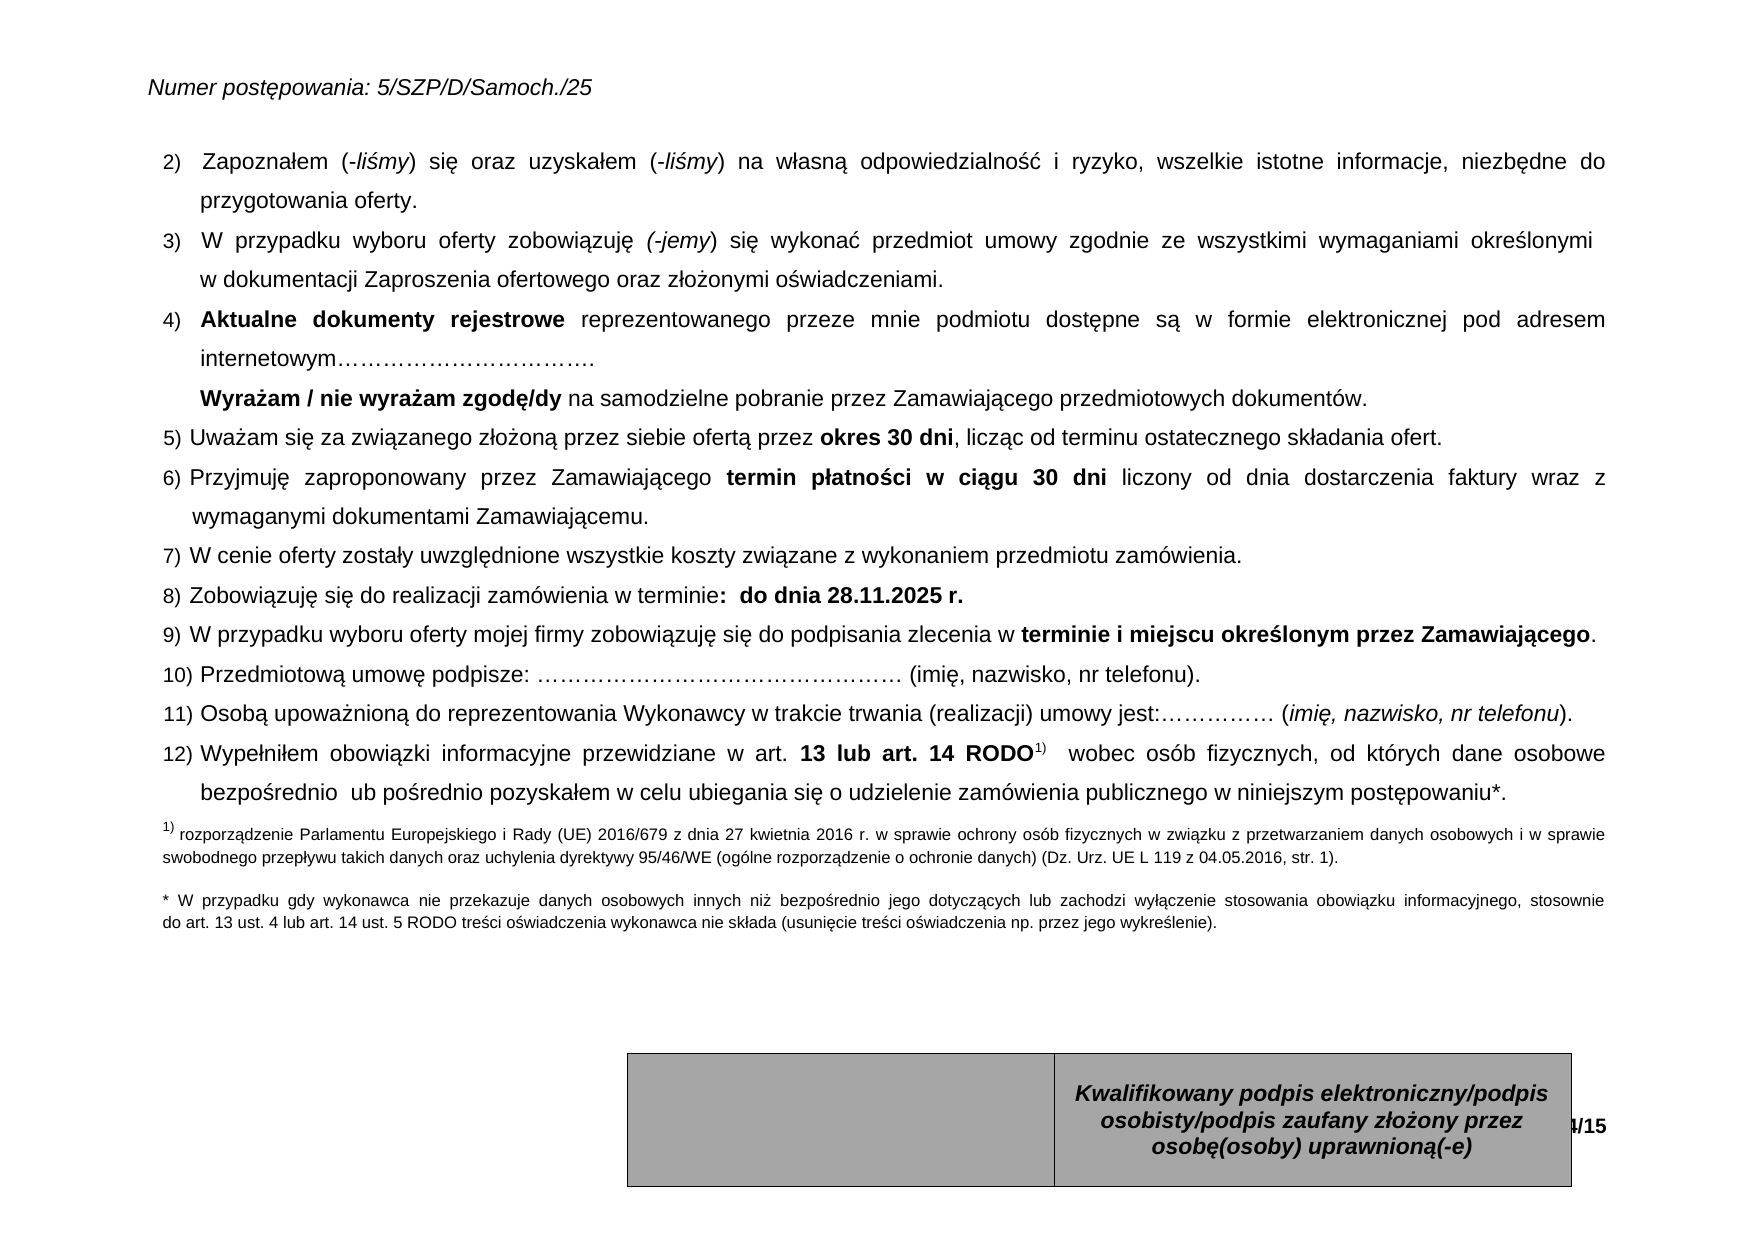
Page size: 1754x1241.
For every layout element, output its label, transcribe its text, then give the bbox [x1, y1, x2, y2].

list Wypełniłem obowiązki informacyjne przewidziane w art. 13 lub art. 14 RODO1) wobec osób fizycznych, od których dane osobowe bezpośrednio ub pośrednio pozyskałem w celu ubiegania się o udzielenie zamówienia publicznego w niniejszym postępowaniu*. [163, 740, 1606, 806]
list Osobą upoważnioną do reprezentowania Wykonawcy w trakcie trwania (realizacji) umowy jest:…………… (imię, nazwisko, nr telefonu). [163, 700, 1606, 727]
list Przedmiotową umowę podpisze: ………………………………………… (imię, nazwisko, nr telefonu). [163, 661, 1606, 687]
list Uważam się za związanego złożoną przez siebie ofertą przez okres 30 dni, licząc od terminu ostatecznego składania ofert. [163, 424, 1606, 450]
text 1) rozporządzenie Parlamentu Europejskiego i Rady (UE) 2016/679 z dnia 27 kwietnia 2016 r. w sprawie ochrony osób fizycznych w związku z przetwarzaniem danych osobowych i w sprawie swobodnego przepływu takich danych oraz uchylenia dyrektywy 95/46/WE (ogólne rozporządzenie o ochronie danych) (Dz. Urz. UE L 119 z 04.05.2016, str. 1). [162, 819, 1606, 867]
list Zobowiązuję się do realizacji zamówienia w terminie: do dnia 28.11.2025 r. [163, 582, 1606, 608]
list Aktualne dokumenty rejestrowe reprezentowanego przeze mnie podmiotu dostępne są w formie elektronicznej pod adresem internetowym……………………………. [163, 306, 1606, 371]
list Zapoznałem (-liśmy) się oraz uzyskałem (-liśmy) na własną odpowiedzialność i ryzyko, wszelkie istotne informacje, niezbędne do przygotowania oferty. [163, 148, 1606, 213]
table_header [628, 1054, 1054, 1186]
table_header Kwalifikowany podpis elektroniczny/podpis osobisty/podpis zaufany złożony przez osobę(osoby) uprawnioną(-e) [1055, 1054, 1571, 1186]
text Wyrażam / nie wyrażam zgodę/dy na samodzielne pobranie przez Zamawiającego przedmiotowych dokumentów. [200, 384, 1606, 411]
list W przypadku wyboru oferty zobowiązuję (-jemy) się wykonać przedmiot umowy zgodnie ze wszystkimi wymaganiami określonymi w dokumentacji Zaproszenia ofertowego oraz złożonymi oświadczeniami. [163, 227, 1606, 292]
list W cenie oferty zostały uwzględnione wszystkie koszty związane z wykonaniem przedmiotu zamówienia. [163, 542, 1606, 569]
text * W przypadku gdy wykonawca nie przekazuje danych osobowych innych niż bezpośrednio jego dotyczących lub zachodzi wyłączenie stosowania obowiązku informacyjnego, stosownie do art. 13 ust. 4 lub art. 14 ust. 5 RODO treści oświadczenia wykonawca nie składa (usunięcie treści oświadczenia np. przez jego wykreślenie). [162, 891, 1606, 932]
list Przyjmuję zaproponowany przez Zamawiającego termin płatności w ciągu 30 dni liczony od dnia dostarczenia faktury wraz z wymaganymi dokumentami Zamawiającemu. [163, 463, 1606, 529]
list W przypadku wyboru oferty mojej firmy zobowiązuję się do podpisania zlecenia w terminie i miejscu określonym przez Zamawiającego. [163, 621, 1606, 648]
